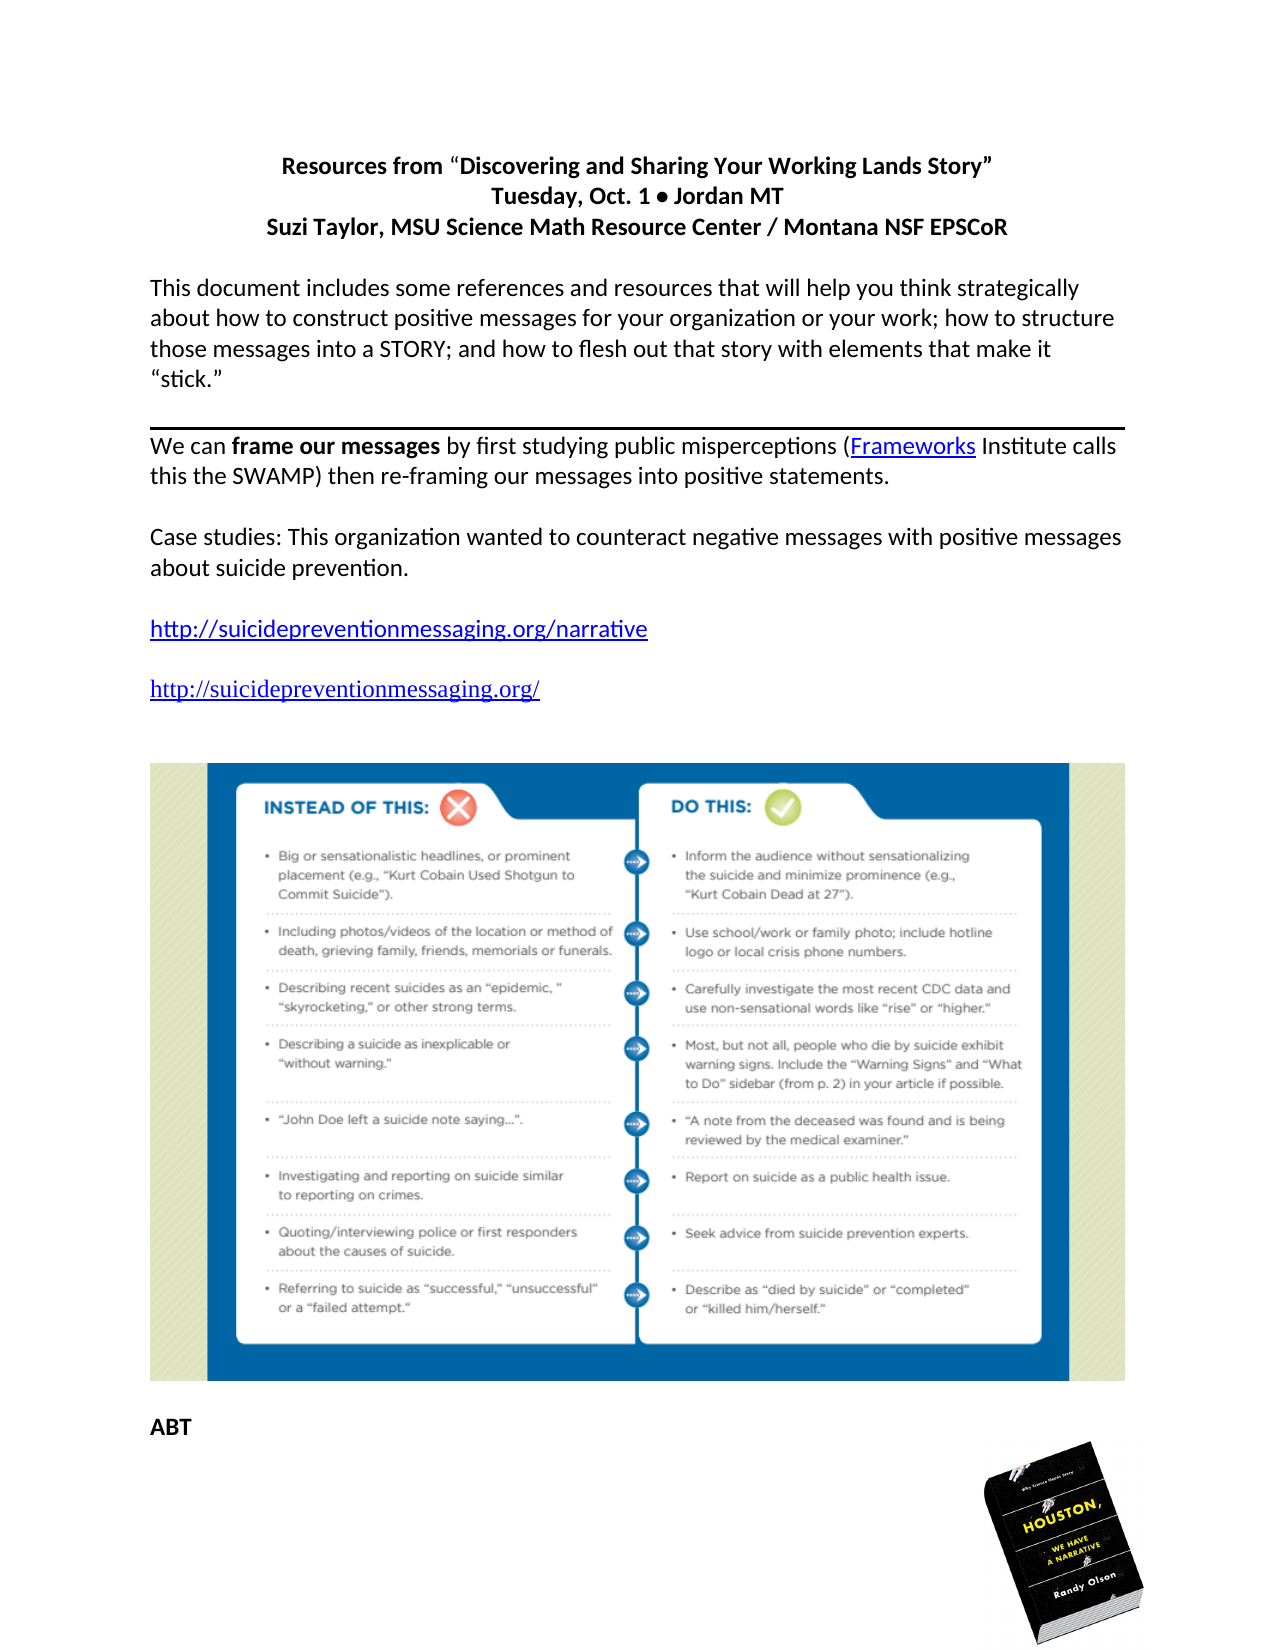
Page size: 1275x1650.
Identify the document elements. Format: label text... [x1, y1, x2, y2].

text http://suicidepreventionmessaging.org/narrative [150, 613, 1125, 643]
text Tuesday, Oct. 1 • Jordan MT [150, 181, 1125, 211]
picture [977, 1436, 1151, 1650]
text Resources from “Discovering and Sharing Your Working Lands Story” [150, 150, 1125, 181]
text We can frame our messages by first studying public misperceptions (Frameworks Institute calls this the SWAMP) then re-framing our messages into positive statements. [150, 430, 1125, 491]
text Case studies: This organization wanted to counteract negative messages with positive messages about suicide prevention. [150, 521, 1125, 582]
text This document includes some references and resources that will help you think strategically about how to construct positive messages for your organization or your work; how to structure those messages into a STORY; and how to flesh out that story with elements that make it “stick.” [150, 272, 1125, 394]
text Suzi Taylor, MSU Science Math Resource Center / Montana NSF EPSCoR [150, 211, 1125, 242]
text ABT [150, 1411, 1125, 1442]
text http://suicidepreventionmessaging.org/ [150, 674, 1125, 703]
